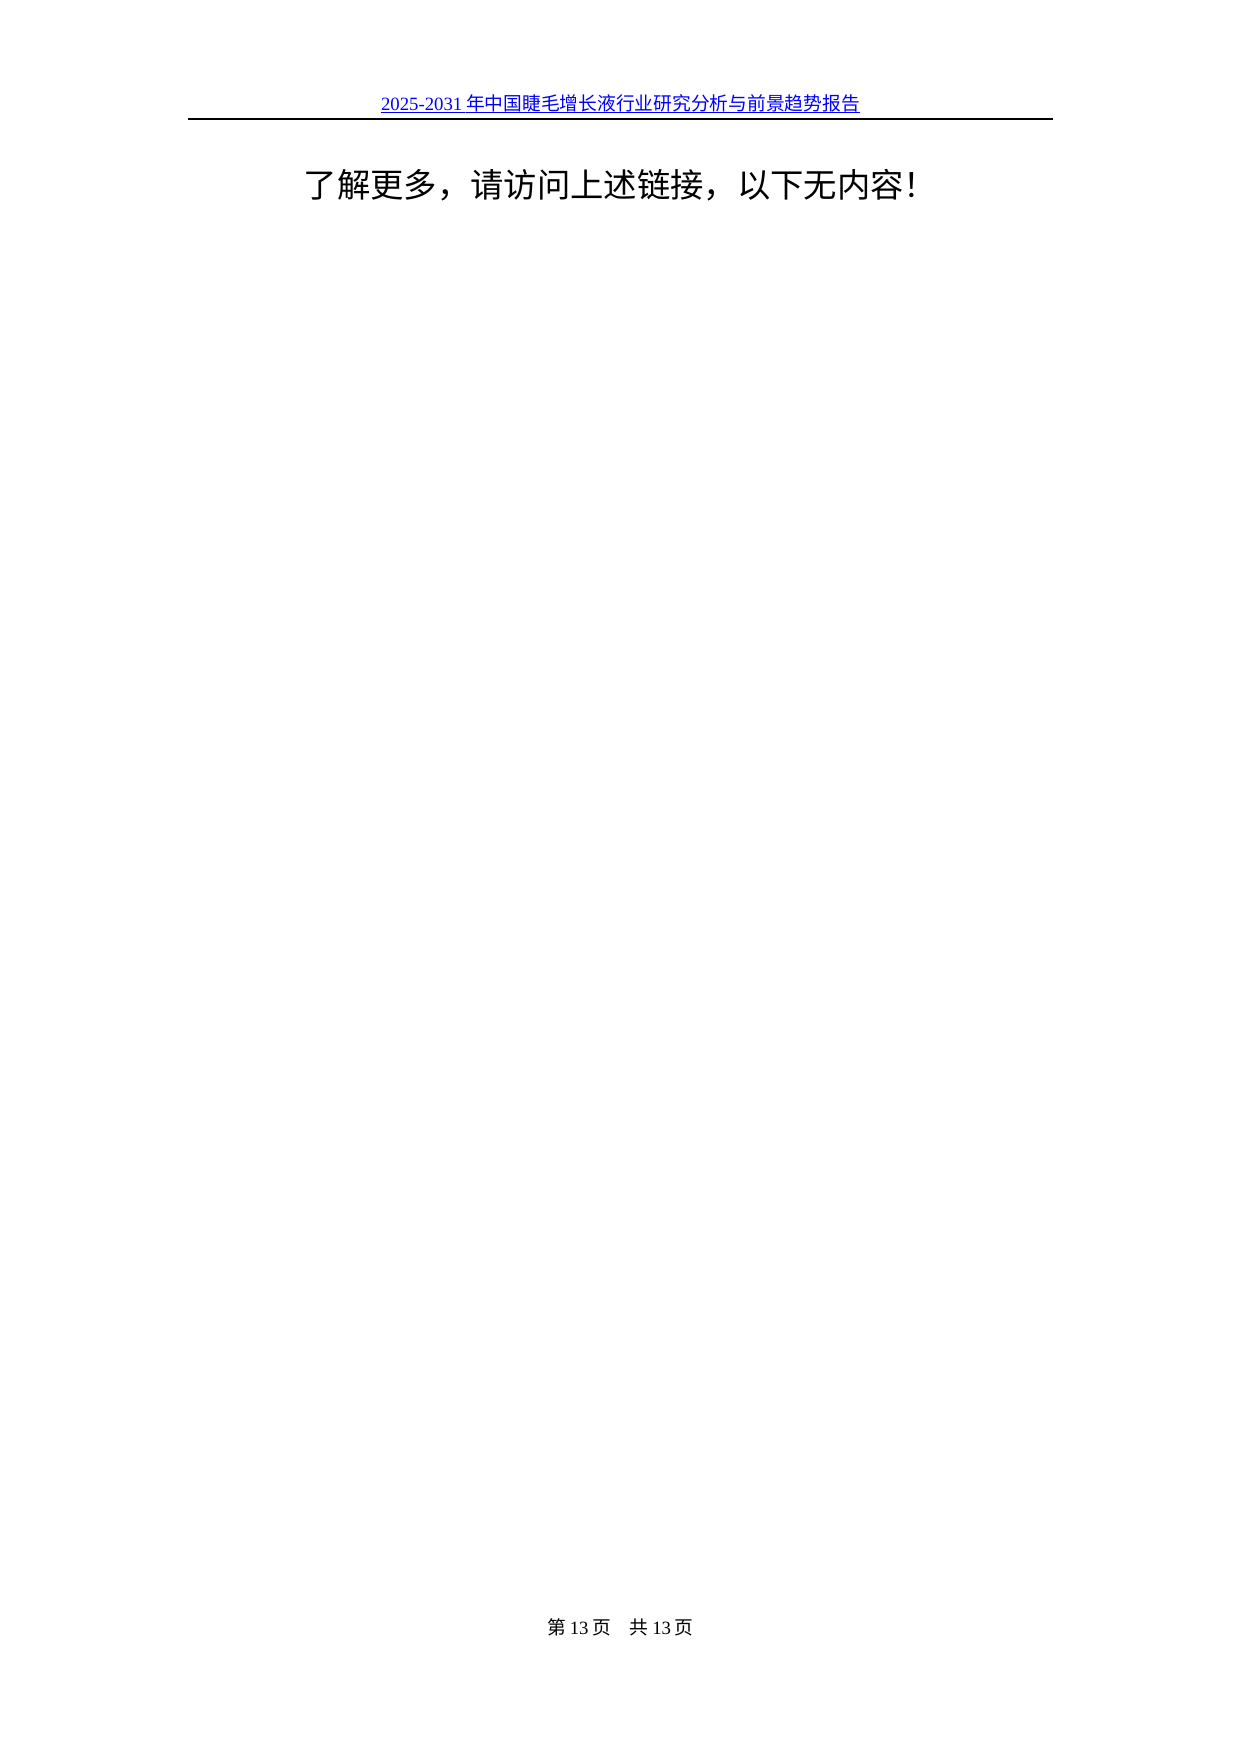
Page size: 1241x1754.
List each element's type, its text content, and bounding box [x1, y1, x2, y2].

title 了解更多，请访问上述链接，以下无内容！ [187, 150, 1053, 215]
